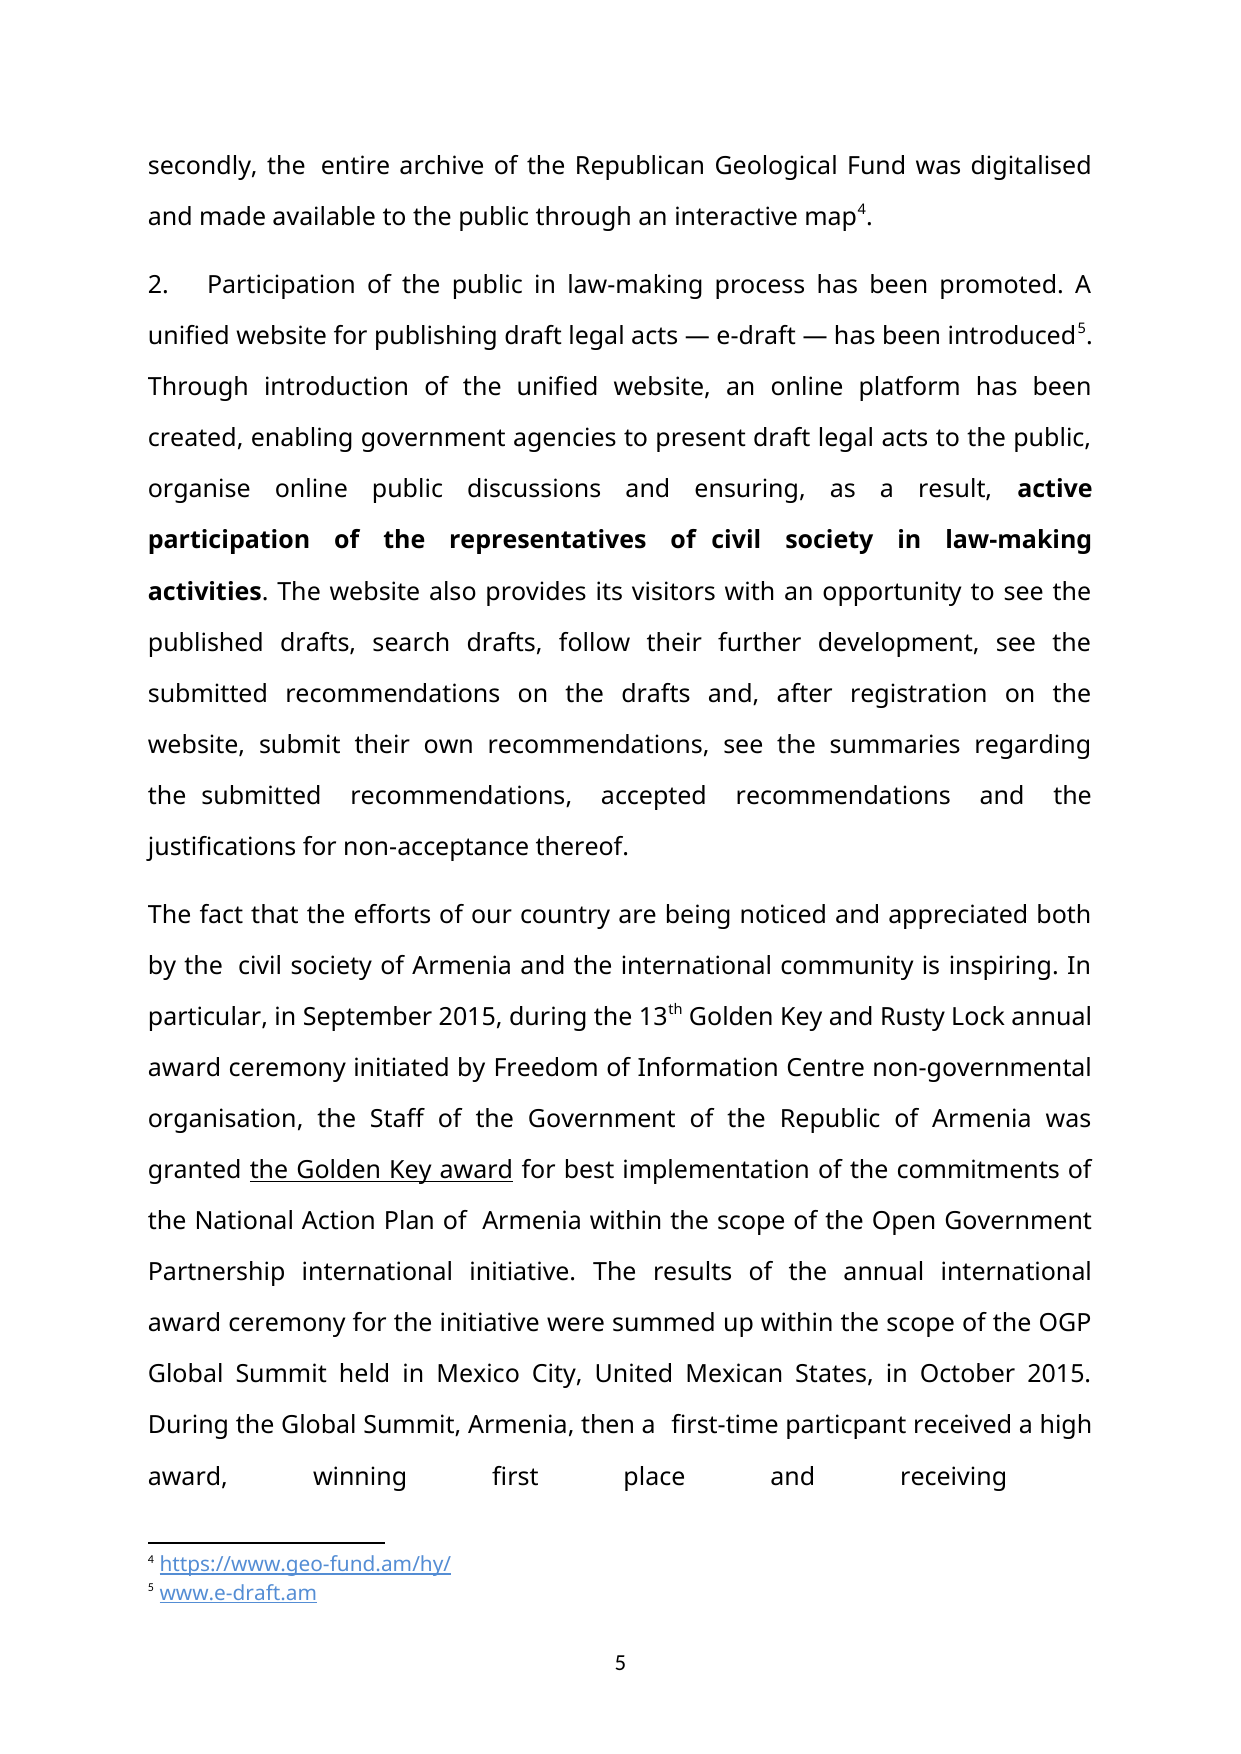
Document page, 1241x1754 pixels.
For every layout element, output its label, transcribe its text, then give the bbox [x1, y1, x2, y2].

list 2. Participation of the public in law-making process has been promoted. A unified website for publishing draft legal acts — e-draft — has been introduced. Through introduction of the unified website, an online platform has been created, enabling government agencies to present draft legal acts to the public, organise online public discussions and ensuring, as a result, active participation of the representatives of civil society in law-making activities. The website also provides its visitors with an opportunity to see the published drafts, search drafts, follow their further development, see the submitted recommendations on the drafts and, after registration on the website, submit their own recommendations, see the summaries regarding the submitted recommendations, accepted recommendations and the justifications for non-acceptance thereof. [148, 267, 1092, 863]
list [148, 896, 1092, 1492]
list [148, 148, 1092, 233]
